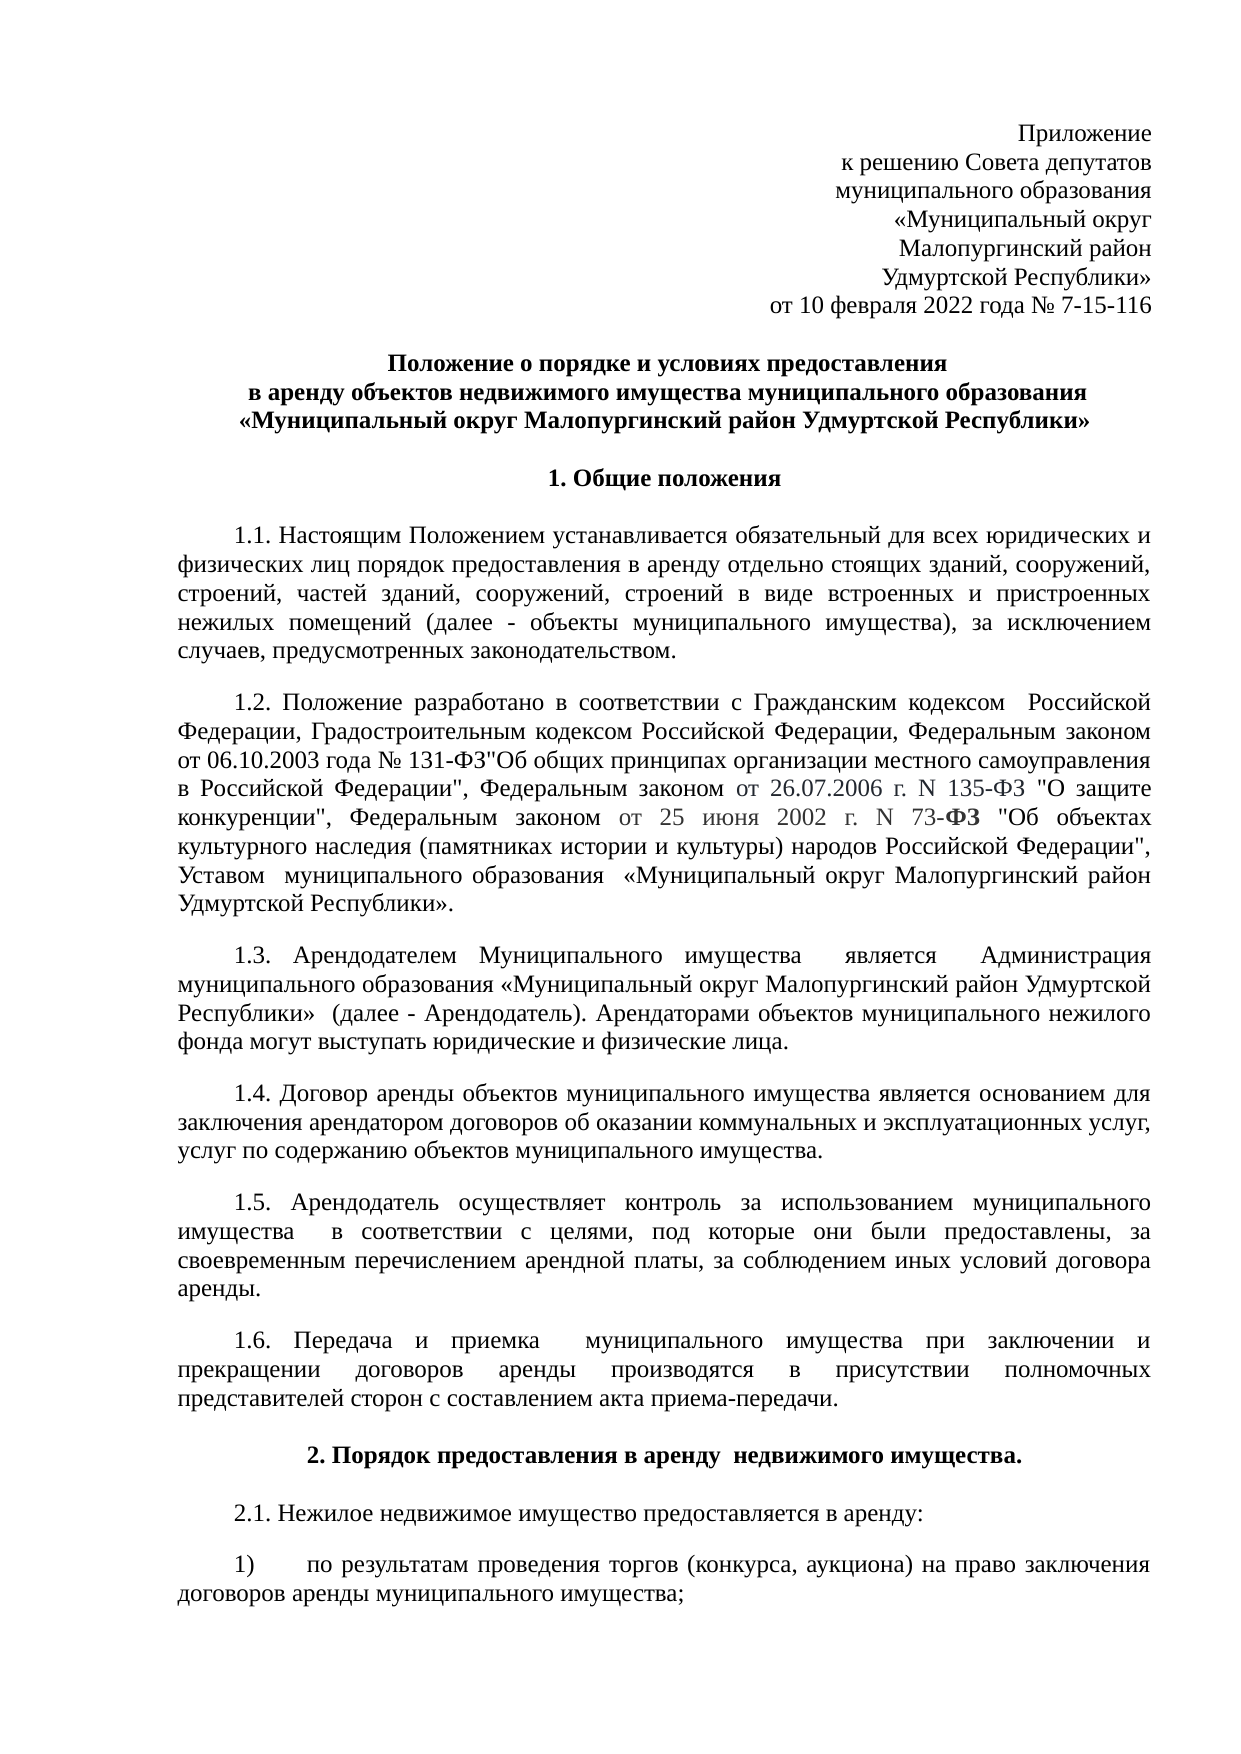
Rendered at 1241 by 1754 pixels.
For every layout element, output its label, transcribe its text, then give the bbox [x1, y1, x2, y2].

text 2.1. Нежилое недвижимое имущество предоставляется в аренду: [177, 1498, 1152, 1526]
text к решению Совета депутатов [177, 147, 1152, 176]
text 1.4. Договор аренды объектов муниципального имущества является основанием для заключения арендатором договоров об оказании коммунальных и эксплуатационных услуг, услуг по содержанию объектов муниципального имущества. [177, 1078, 1152, 1164]
text от 10 февраля 2022 года № 7-15-116 [177, 291, 1152, 319]
text 1.3. Арендодателем Муниципального имущества является Администрация муниципального образования «Муниципальный округ Малопургинский район Удмуртской Республики» (далее - Арендодатель). Арендаторами объектов муниципального нежилого фонда могут выступать юридические и физические лица. [177, 940, 1152, 1055]
title 1. Общие положения [177, 463, 1152, 492]
text Приложение [177, 118, 1152, 147]
text 1.2. Положение разработано в соответствии с Гражданским кодексом Российской Федерации, Градостроительным кодексом Российской Федерации, Федеральным законом от 06.10.2003 года № 131-ФЗ"Об общих принципах организации местного самоуправления в Российской Федерации", Федеральным законом от 26.07.2006 г. N 135-ФЗ "О защите конкуренции", Федеральным законом от 25 июня 2002 г. N 73-ФЗ "Об объектах культурного наследия (памятниках истории и культуры) народов Российской Федерации", Уставом муниципального образования «Муниципальный округ Малопургинский район Удмуртской Республики». [177, 687, 1152, 917]
text Малопургинский район [177, 233, 1152, 262]
text 1) по результатам проведения торгов (конкурса, аукциона) на право заключения договоров аренды муниципального имущества; [177, 1549, 1152, 1607]
text «Муниципальный округ [177, 204, 1152, 233]
text муниципального образования [177, 176, 1152, 204]
title 2. Порядок предоставления в аренду недвижимого имущества. [177, 1440, 1152, 1469]
title в аренду объектов недвижимого имущества муниципального образования «Муниципальный округ Малопургинский район Удмуртской Республики» [177, 377, 1152, 434]
title Положение о порядке и условиях предоставления [177, 348, 1152, 377]
text 1.6. Передача и приемка муниципального имущества при заключении и прекращении договоров аренды производятся в присутствии полномочных представителей сторон с составлением акта приема-передачи. [177, 1325, 1152, 1411]
text Удмуртской Республики» [177, 262, 1152, 291]
text 1.1. Настоящим Положением устанавливается обязательный для всех юридических и физических лиц порядок предоставления в аренду отдельно стоящих зданий, сооружений, строений, частей зданий, сооружений, строений в виде встроенных и пристроенных нежилых помещений (далее - объекты муниципального имущества), за исключением случаев, предусмотренных законодательством. [177, 521, 1152, 664]
text 1.5. Арендодатель осуществляет контроль за использованием муниципального имущества в соответствии с целями, под которые они были предоставлены, за своевременным перечислением арендной платы, за соблюдением иных условий договора аренды. [177, 1187, 1152, 1302]
